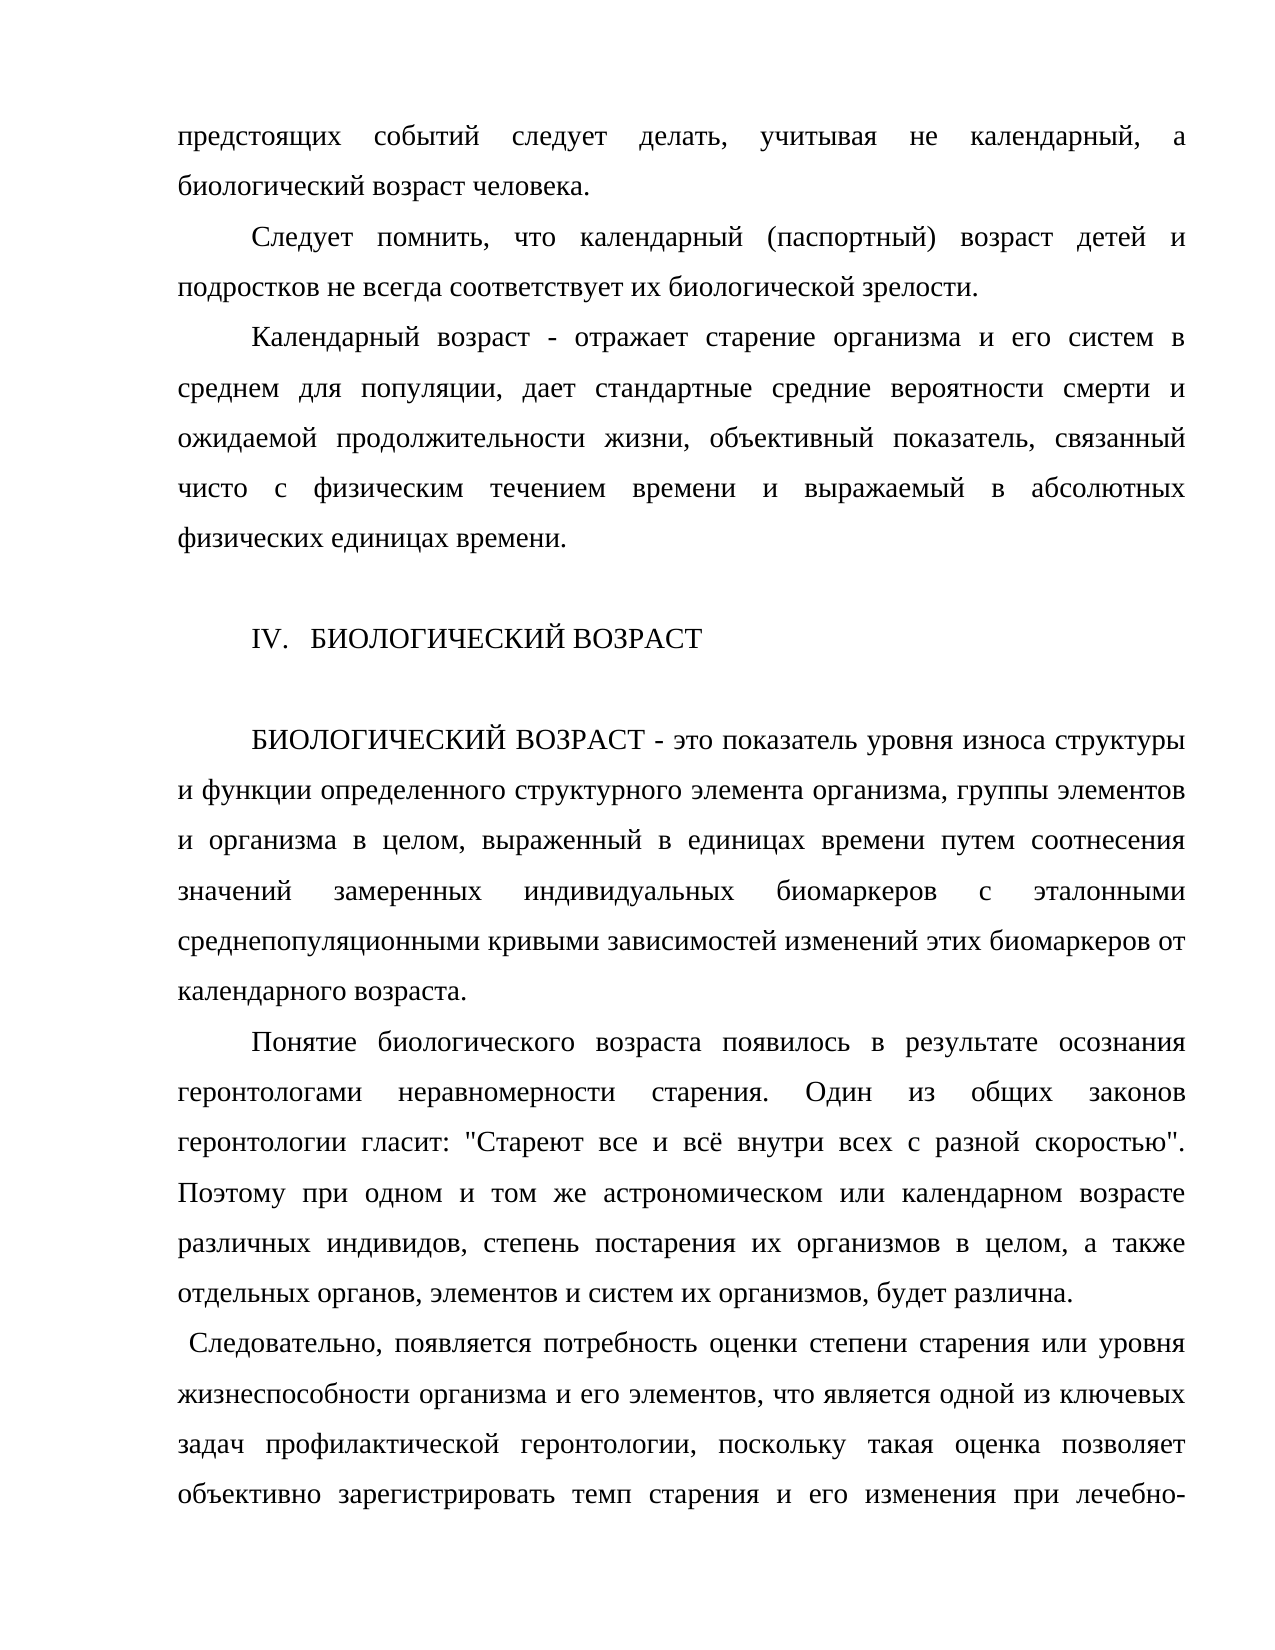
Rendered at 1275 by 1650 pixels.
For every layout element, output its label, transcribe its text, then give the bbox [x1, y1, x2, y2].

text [177, 118, 1186, 202]
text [177, 1024, 1186, 1510]
text IV. Биологический возраст [177, 621, 1186, 655]
text БИОЛОГИЧЕСКИЙ ВОЗРАСТ - это показатель уровня износа структуры и функции определенного структурного элемента организма, группы элементов и организма в целом, выраженный в единицах времени путем соотнесения значений замеренных индивидуальных биомаркеров с эталонными среднепопуляционными кривыми зависимостей изменений этих биомаркеров от календарного возраста. [177, 722, 1186, 1007]
text Следует помнить, что календарный (паспортный) возраст детей и подростков не всегда соответствует их биологической зрелости. [177, 219, 1186, 303]
